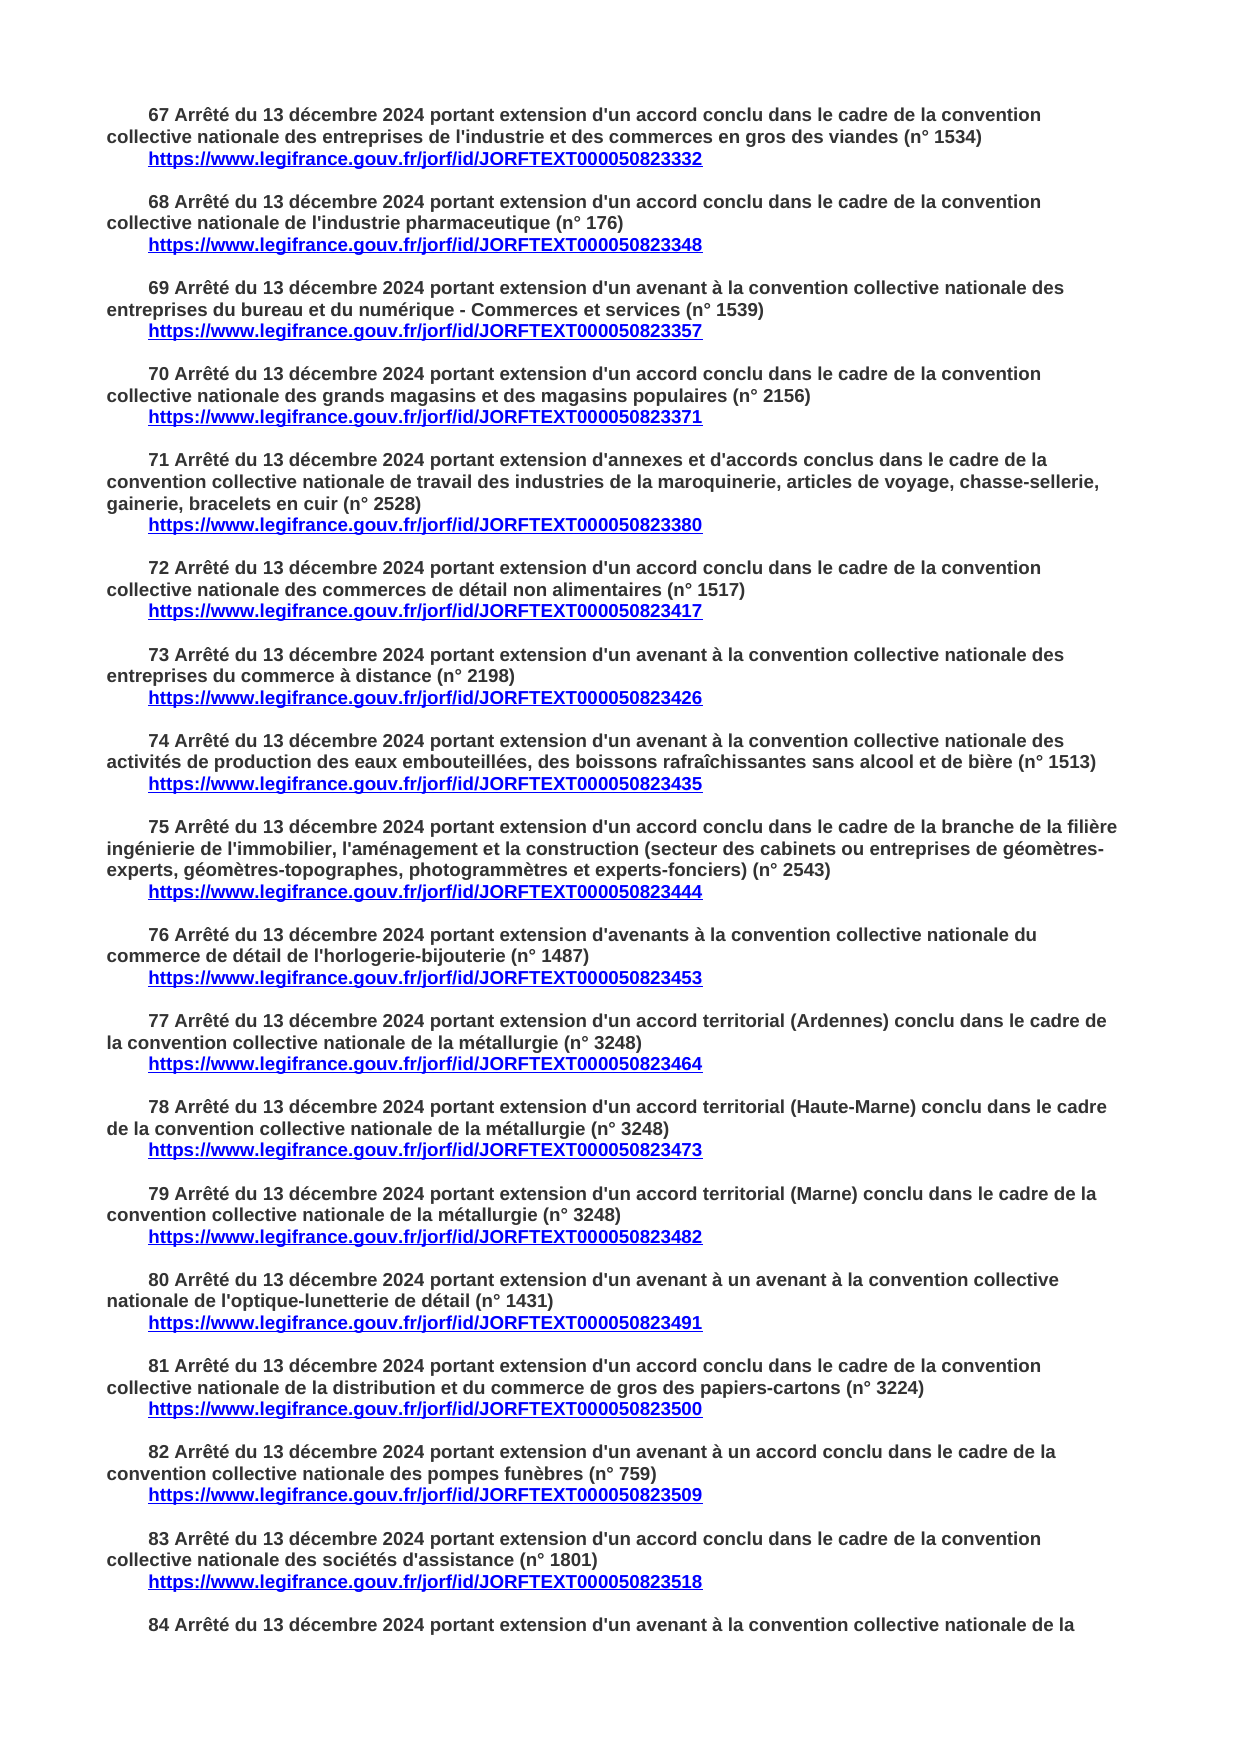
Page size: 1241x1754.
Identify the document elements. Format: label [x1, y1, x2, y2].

text [106, 83, 1128, 1635]
